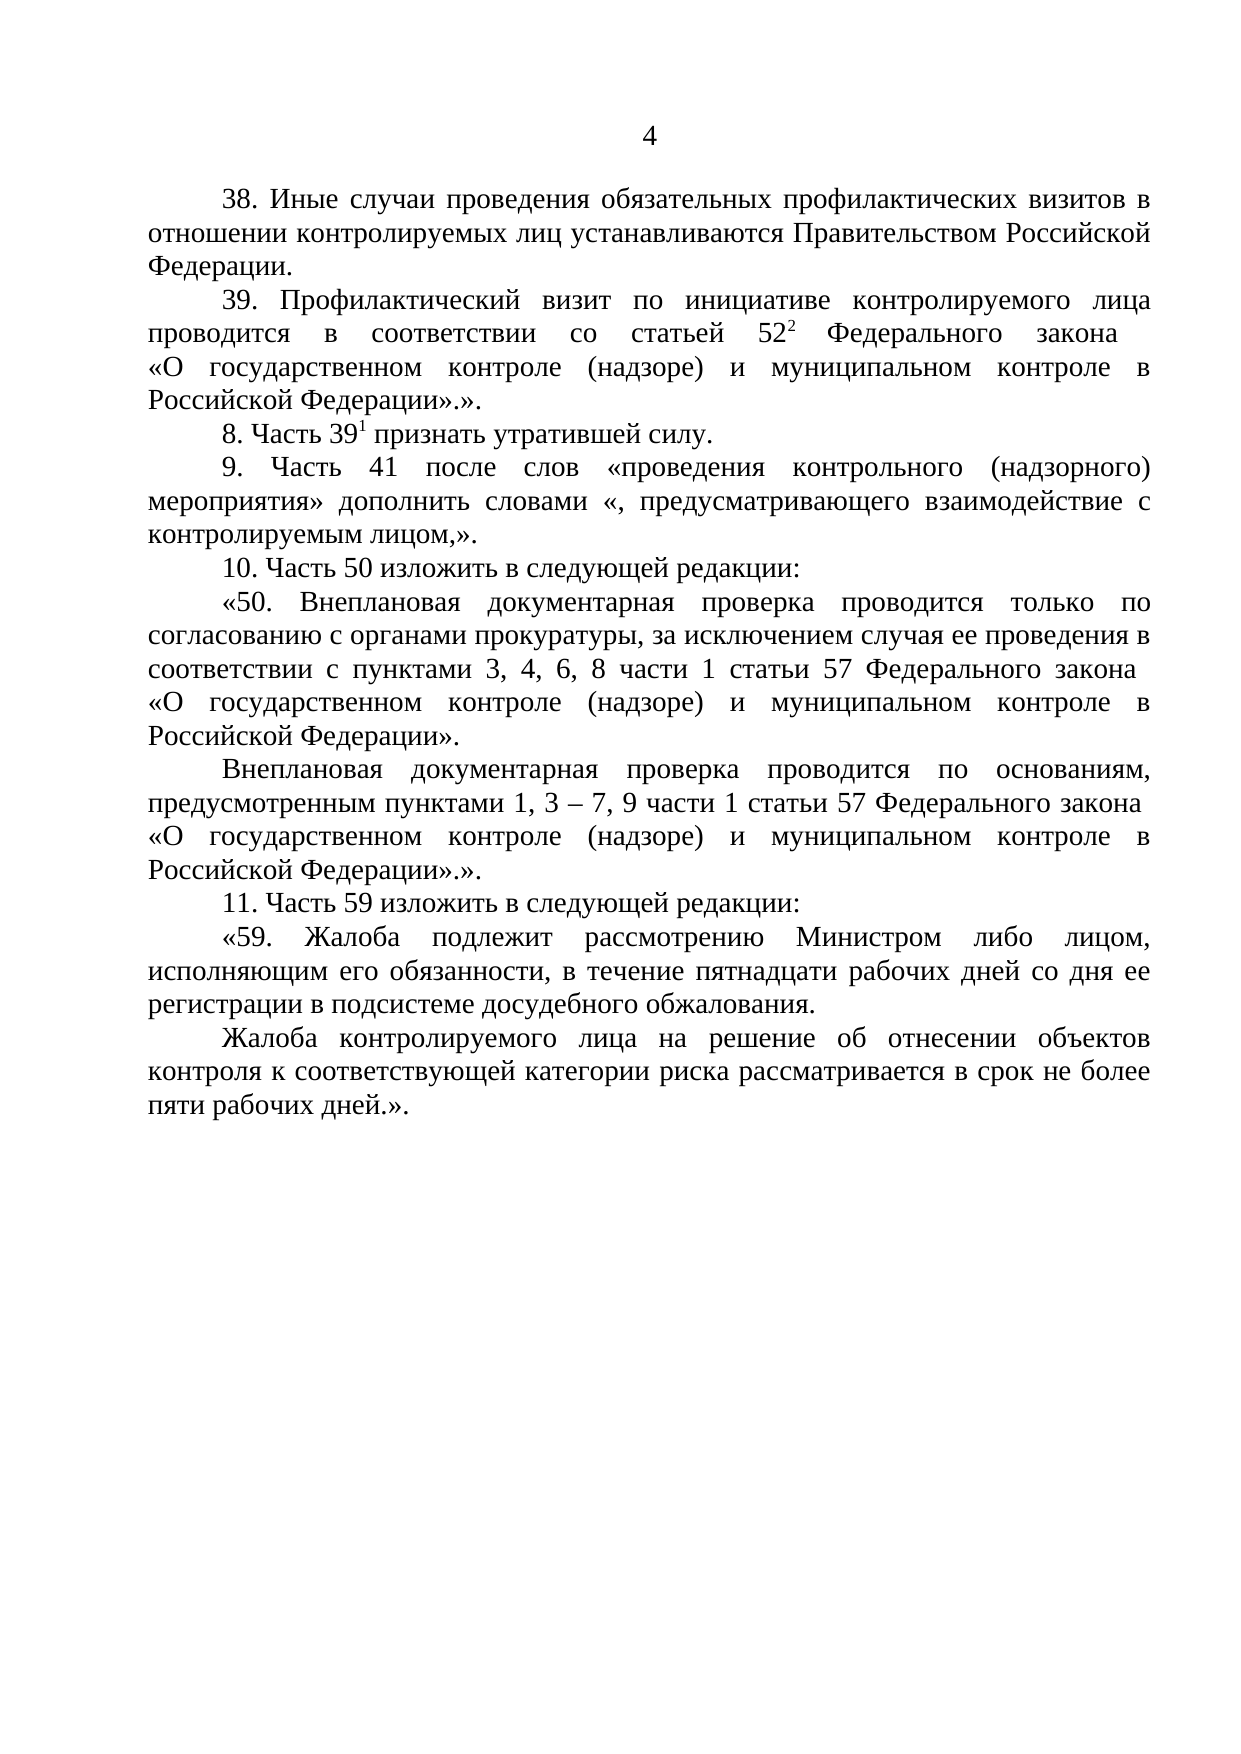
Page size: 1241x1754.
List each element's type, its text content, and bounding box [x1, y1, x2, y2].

text 39. Профилактический визит по инициативе контролируемого лица проводится в соответствии со статьей 522 Федерального закона «О государственном контроле (надзоре) и муниципальном контроле в Российской Федерации».». [148, 282, 1152, 416]
text 38. Иные случаи проведения обязательных профилактических визитов в отношении контролируемых лиц устанавливаются Правительством Российской Федерации. [148, 181, 1152, 282]
text Жалоба контролируемого лица на решение об отнесении объектов контроля к соответствующей категории риска рассматривается в срок не более пяти рабочих дней.». [148, 1020, 1152, 1120]
text 8. Часть 391 признать утратившей силу. [148, 416, 1152, 449]
text 9. Часть 41 после слов «проведения контрольного (надзорного) мероприятия» дополнить словами «, предусматривающего взаимодействие с контролируемым лицом,». [148, 449, 1152, 550]
text «59. Жалоба подлежит рассмотрению Министром либо лицом, исполняющим его обязанности, в течение пятнадцати рабочих дней со дня ее регистрации в подсистеме досудебного обжалования. [148, 919, 1152, 1020]
text 11. Часть 59 изложить в следующей редакции: [148, 886, 1152, 919]
text Внеплановая документарная проверка проводится по основаниям, предусмотренным пунктами 1, 3 – 7, 9 части 1 статьи 57 Федерального закона «О государственном контроле (надзоре) и муниципальном контроле в Российской Федерации».». [148, 751, 1152, 886]
text 10. Часть 50 изложить в следующей редакции: [148, 550, 1152, 584]
text «50. Внеплановая документарная проверка проводится только по согласованию с органами прокуратуры, за исключением случая ее проведения в соответствии с пунктами 3, 4, 6, 8 части 1 статьи 57 Федерального закона «О государственном контроле (надзоре) и муниципальном контроле в Российской Федерации». [148, 584, 1152, 751]
